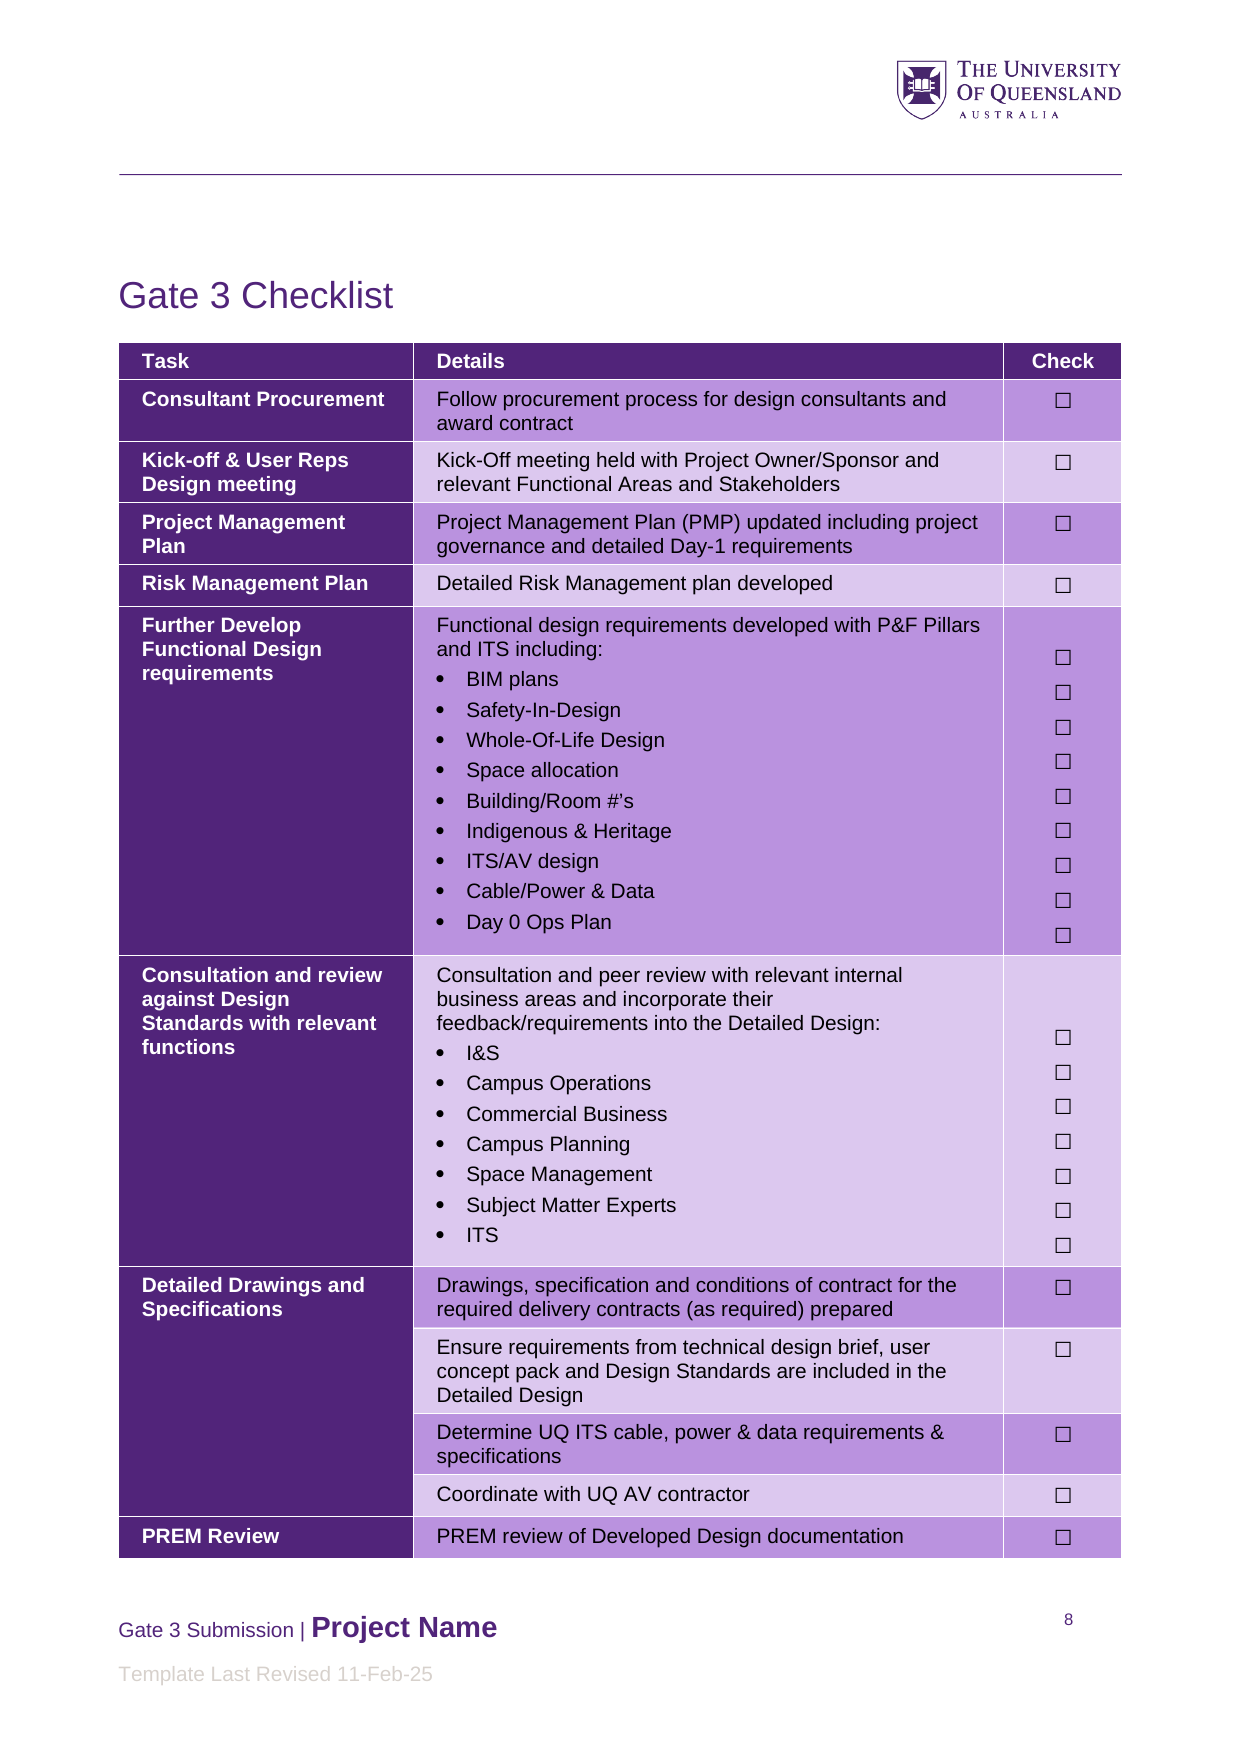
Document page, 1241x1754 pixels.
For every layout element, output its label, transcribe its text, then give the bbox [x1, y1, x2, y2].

table_cell Functional design requirements developed with P&F Pillars and ITS including: BIM plans Safety-In-Design Whole-Of-Life Design Space allocation Building/Room #’s Indigenous & Heritage ITS/AV design Cable/Power & Data Day 0 Ops Plan [414, 607, 1003, 955]
table_cell Drawings, specification and conditions of contract for the required delivery contracts (as required) prepared [414, 1267, 1003, 1327]
table_header Check [1004, 343, 1121, 379]
table_cell Detailed Risk Management plan developed [414, 565, 1003, 606]
table_cell Consultant Procurement [119, 380, 413, 441]
table_cell Project Management Plan [119, 503, 413, 564]
table_cell Consultation and review against Design Standards with relevant functions [119, 956, 413, 1266]
table_header Details [414, 343, 1003, 379]
table_cell Detailed Drawings and Specifications [119, 1267, 413, 1516]
table_cell Follow procurement process for design consultants and award contract [414, 380, 1003, 441]
table_cell [1004, 956, 1121, 1266]
picture [895, 59, 1123, 126]
table_cell Consultation and peer review with relevant internal business areas and incorporate their feedback/requirements into the Detailed Design: I&S Campus Operations Commercial Business Campus Planning Space Management Subject Matter Experts ITS [414, 956, 1003, 1266]
table_cell Kick-Off meeting held with Project Owner/Sponsor and relevant Functional Areas and Stakeholders [414, 442, 1003, 502]
table_cell [1004, 607, 1121, 955]
table_cell Project Management Plan (PMP) updated including project governance and detailed Day-1 requirements [414, 503, 1003, 564]
subtitle Gate 3 Checklist [118, 274, 1122, 317]
table_cell Determine UQ ITS cable, power & data requirements & specifications [414, 1414, 1003, 1474]
table_cell Further Develop Functional Design requirements [119, 607, 413, 955]
table_cell Kick-off & User Reps Design meeting [119, 442, 413, 502]
table_cell PREM review of Developed Design documentation [414, 1517, 1003, 1558]
table_cell Risk Management Plan [119, 565, 413, 606]
table_cell Coordinate with UQ AV contractor [414, 1475, 1003, 1516]
table_cell Ensure requirements from technical design brief, user concept pack and Design Standards are included in the Detailed Design [414, 1329, 1003, 1413]
table_cell PREM Review [119, 1517, 413, 1558]
table_header Task [119, 343, 413, 379]
